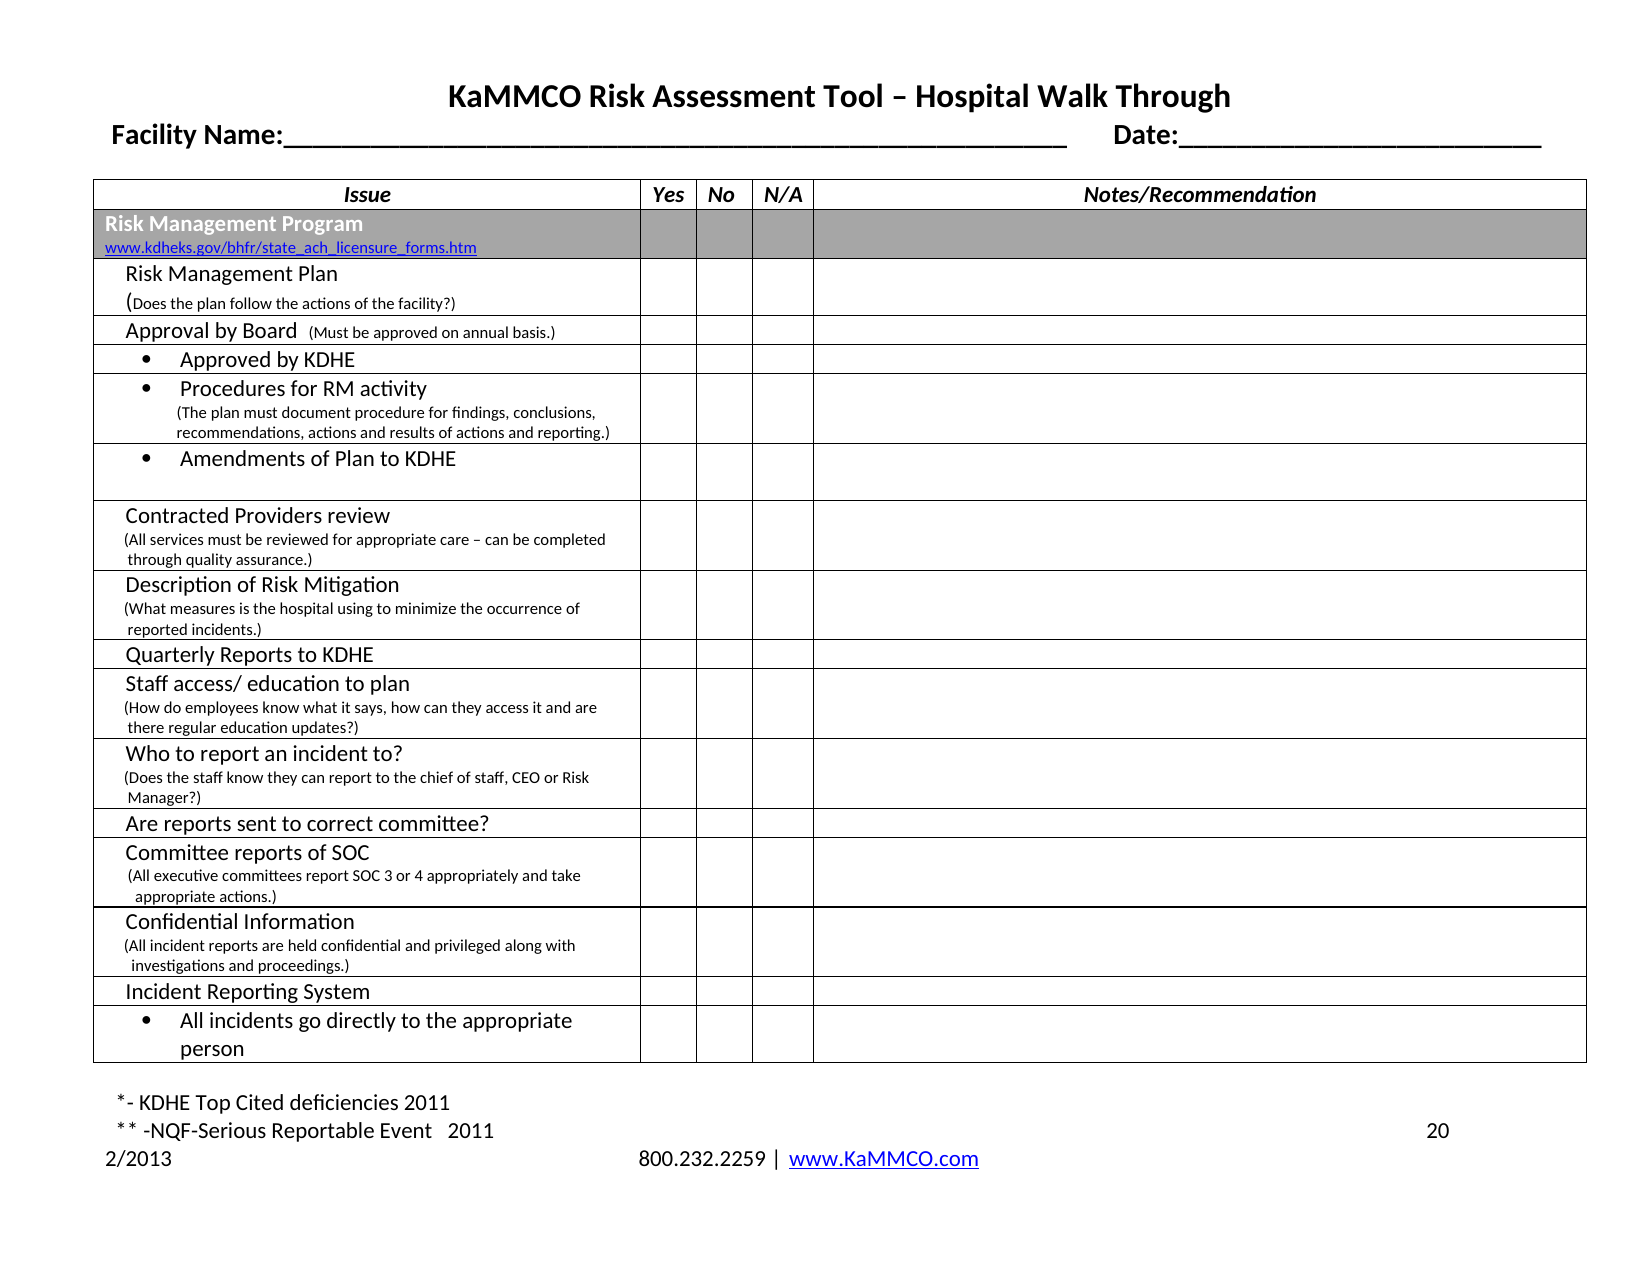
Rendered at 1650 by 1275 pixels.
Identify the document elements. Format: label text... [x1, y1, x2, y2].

table_cell [641, 374, 696, 443]
table_cell [753, 444, 813, 500]
table_cell [753, 210, 813, 258]
table_cell Risk Management Plan (Does the plan follow the actions of the facility?) [94, 259, 640, 315]
table_cell [697, 838, 752, 906]
table_cell Yes [641, 180, 696, 208]
table_cell [814, 571, 1586, 639]
table_cell [753, 374, 813, 443]
table_cell [697, 259, 752, 315]
table_cell [814, 345, 1586, 373]
table_cell [814, 640, 1586, 668]
table_cell [753, 1006, 813, 1062]
table_cell [641, 571, 696, 639]
table_cell [641, 501, 696, 569]
table_cell Approval by Board (Must be approved on annual basis.) [94, 316, 640, 344]
table_cell [814, 977, 1586, 1005]
table_cell All incidents go directly to the appropriate person [94, 1006, 640, 1062]
table_cell [814, 259, 1586, 315]
table_cell [814, 809, 1586, 837]
table_cell [641, 908, 696, 976]
table_cell [697, 640, 752, 668]
table_cell [753, 501, 813, 569]
table_cell [641, 640, 696, 668]
table_cell [641, 259, 696, 315]
table_cell [814, 210, 1586, 258]
table_cell Approved by KDHE [94, 345, 640, 373]
table_cell [697, 809, 752, 837]
table_cell [814, 908, 1586, 976]
table_cell [753, 838, 813, 906]
table_cell [697, 669, 752, 738]
table_cell Procedures for RM activity (The plan must document procedure for findings, conclusions, recommendations, actions and results of actions and reporting.) [94, 374, 640, 443]
table_cell [753, 669, 813, 738]
table_cell Notes/Recommendation [814, 180, 1586, 208]
table_cell [697, 908, 752, 976]
table_cell Amendments of Plan to KDHE [94, 444, 640, 500]
table_cell [753, 977, 813, 1005]
table_cell Staff access/ education to plan (How do employees know what it says, how can they access it and are there regular education updates?) [94, 669, 640, 738]
table_cell [753, 316, 813, 344]
table_cell [697, 571, 752, 639]
table_cell [641, 444, 696, 500]
table_cell [641, 838, 696, 906]
table_cell [814, 1006, 1586, 1062]
table_cell [697, 316, 752, 344]
table_cell Quarterly Reports to KDHE [94, 640, 640, 668]
table_cell Confidential Information (All incident reports are held confidential and privileged along with investigations and proceedings.) [94, 908, 640, 976]
table_cell Description of Risk Mitigation (What measures is the hospital using to minimize the occurrence of reported incidents.) [94, 571, 640, 639]
table_cell [641, 345, 696, 373]
table_cell N/A [753, 180, 813, 208]
table_cell Contracted Providers review (All services must be reviewed for appropriate care – can be completed through quality assurance.) [94, 501, 640, 569]
table_cell Are reports sent to correct committee? [94, 809, 640, 837]
table_cell Who to report an incident to? (Does the staff know they can report to the chief of staff, CEO or Risk Manager?) [94, 739, 640, 808]
table_cell [753, 739, 813, 808]
table_cell [753, 640, 813, 668]
table_cell [697, 739, 752, 808]
table_cell [814, 444, 1586, 500]
table_cell [697, 501, 752, 569]
table_cell [641, 210, 696, 258]
table_cell [697, 977, 752, 1005]
table_cell [753, 809, 813, 837]
table_cell [697, 444, 752, 500]
table_cell No [697, 180, 752, 208]
table_cell [641, 669, 696, 738]
table_cell Committee reports of SOC (All executive committees report SOC 3 or 4 appropriately and take appropriate actions.) [94, 838, 640, 906]
table_cell [697, 1006, 752, 1062]
table_cell [753, 571, 813, 639]
table_cell [641, 739, 696, 808]
table_cell [641, 1006, 696, 1062]
table_cell [814, 669, 1586, 738]
table_cell Incident Reporting System [94, 977, 640, 1005]
table_cell [814, 501, 1586, 569]
table_cell [641, 977, 696, 1005]
table_cell [753, 345, 813, 373]
table_cell [814, 374, 1586, 443]
table_cell [814, 316, 1586, 344]
table_cell [697, 374, 752, 443]
table_cell [814, 838, 1586, 906]
table_cell [641, 809, 696, 837]
table_cell Issue [94, 180, 640, 208]
table_cell [697, 345, 752, 373]
table_cell [753, 908, 813, 976]
table_cell [814, 739, 1586, 808]
table_cell [697, 210, 752, 258]
table_cell [641, 316, 696, 344]
table_cell [753, 259, 813, 315]
table_cell Risk Management Program www.kdheks.gov/bhfr/state_ach_licensure_forms.htm [94, 210, 640, 258]
